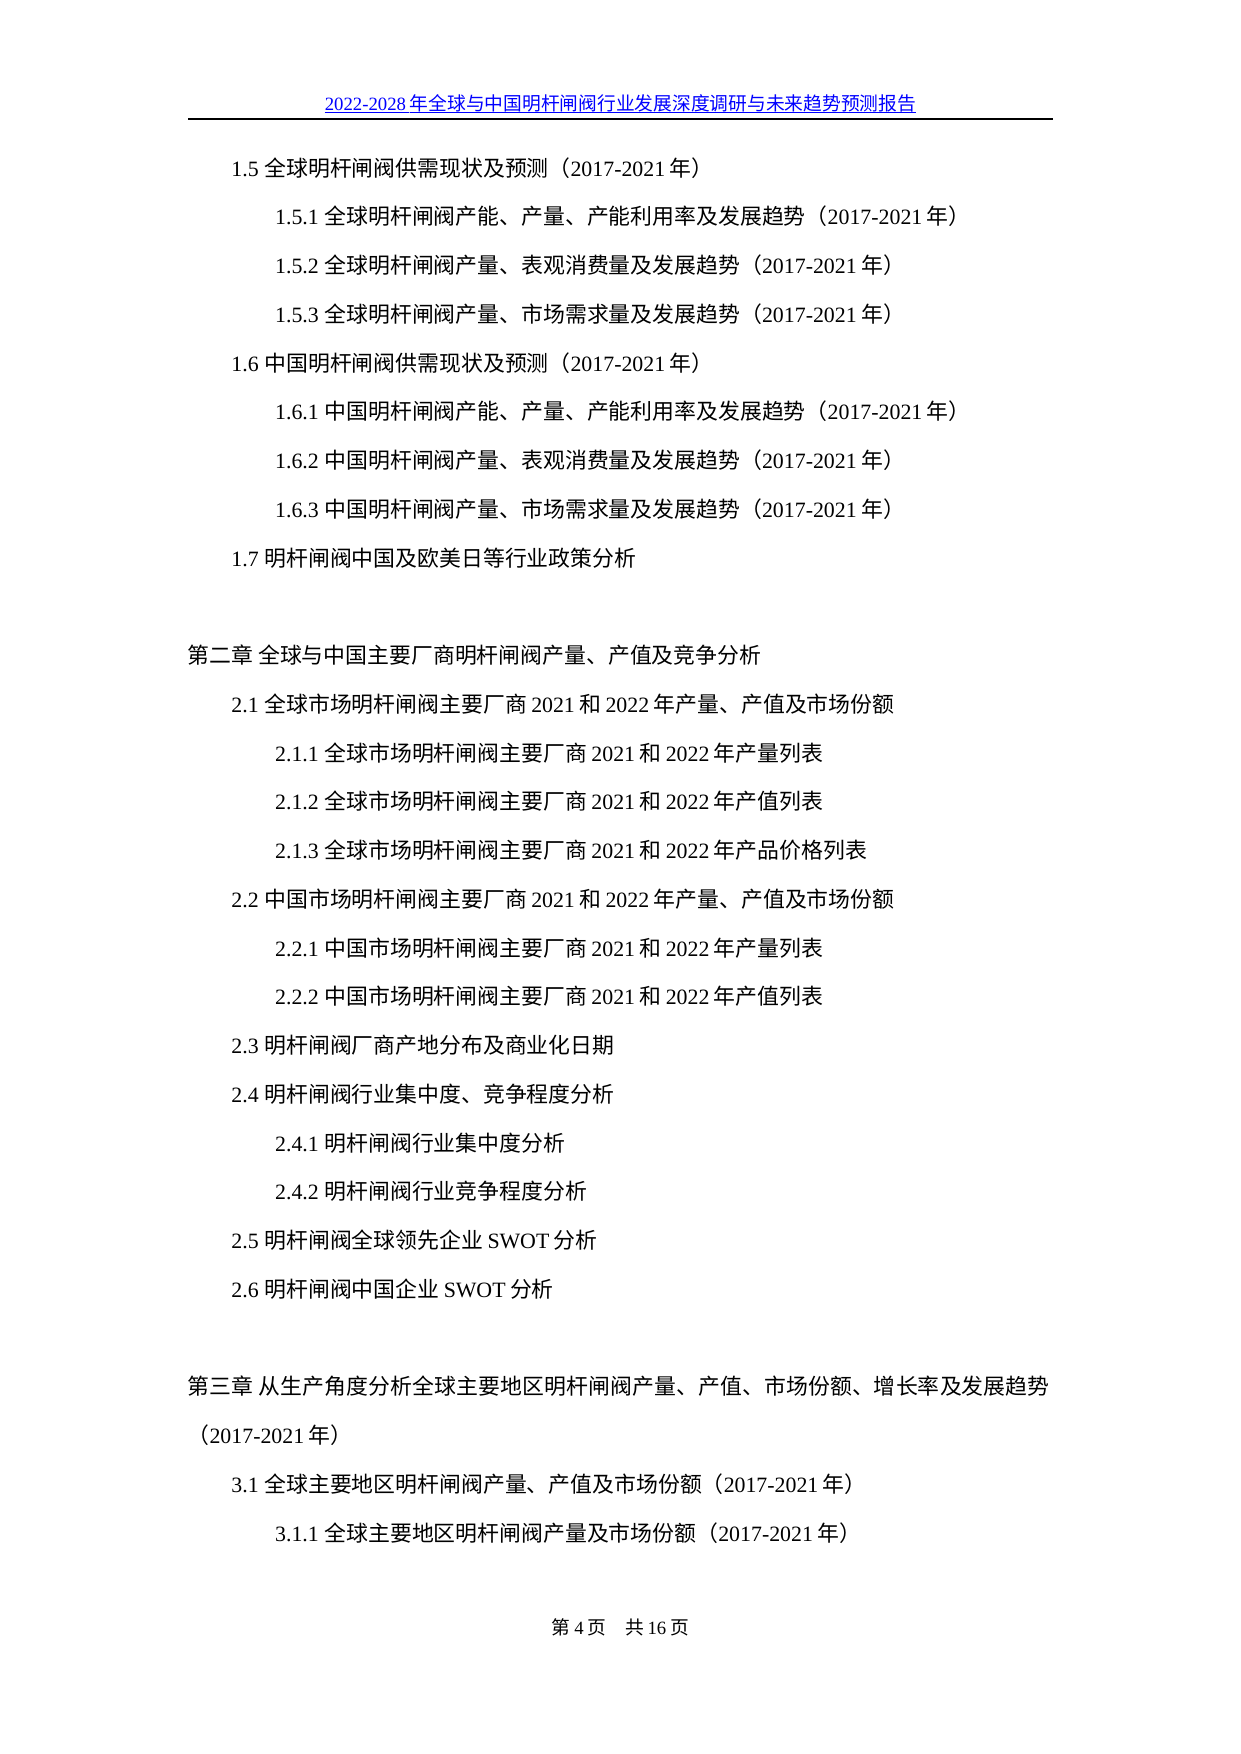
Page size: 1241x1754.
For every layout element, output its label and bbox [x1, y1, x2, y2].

text [187, 150, 1053, 1548]
